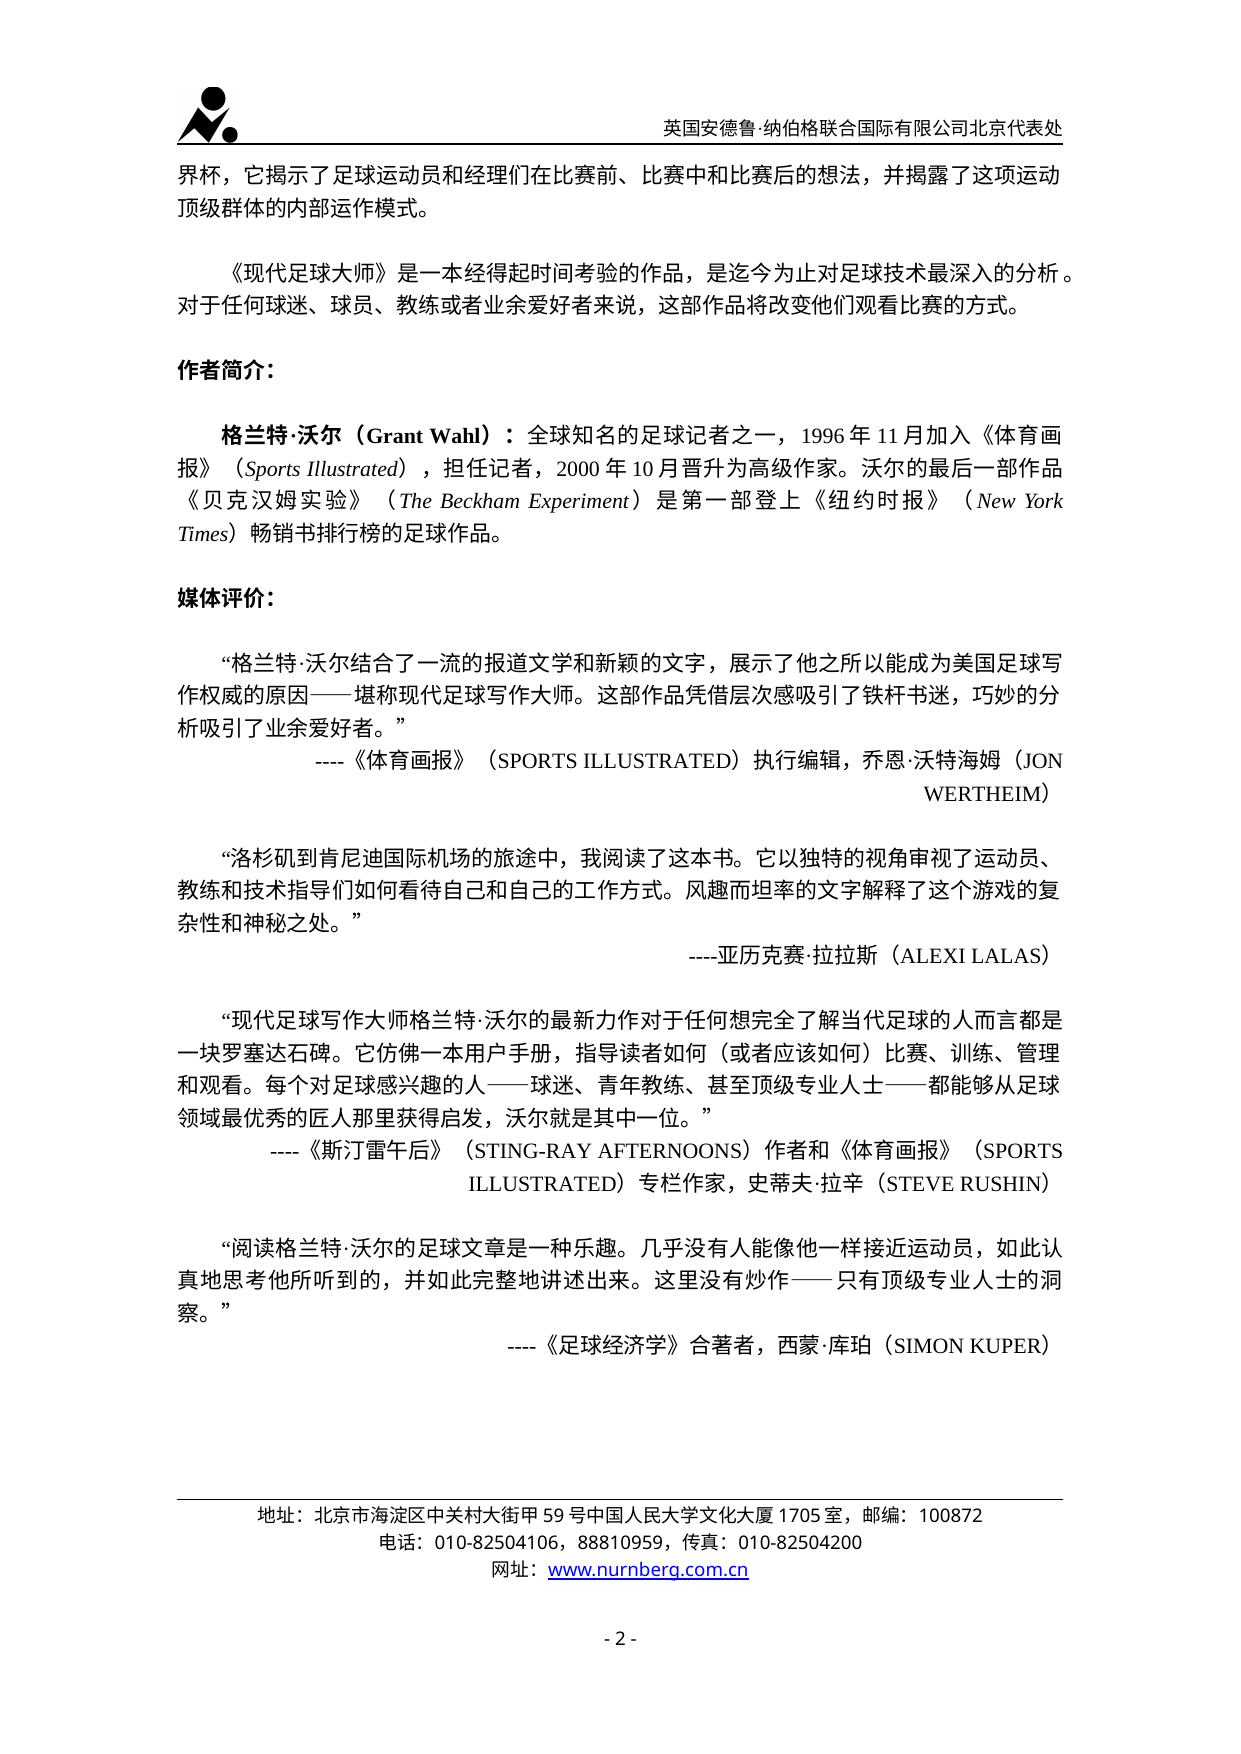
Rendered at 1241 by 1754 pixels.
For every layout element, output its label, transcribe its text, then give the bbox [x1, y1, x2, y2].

text ----《体育画报》（SPORTS ILLUSTRATED）执行编辑，乔恩·沃特海姆（JON WERTHEIM） [177, 743, 1063, 808]
text 媒体评价： [177, 580, 1063, 613]
text 《现代足球大师》（Masters of Modern Soccer）针对现代足球做了权威思考。这本书考虑了所有球队的支持者，从美国国家队到曼彻斯特联队，或者任何比赛，从墨西哥联赛到世界杯，它揭示了足球运动员和经理们在比赛前、比赛中和比赛后的想法，并揭露了这项运动顶级群体的内部运作模式。 [177, 158, 1063, 223]
text ----《斯汀雷午后》（STING-RAY AFTERNOONS）作者和《体育画报》（SPORTS ILLUSTRATED）专栏作家，史蒂夫·拉辛（STEVE RUSHIN） [177, 1133, 1063, 1198]
text “阅读格兰特·沃尔的足球文章是一种乐趣。几乎没有人能像他一样接近运动员，如此认真地思考他所听到的，并如此完整地讲述出来。这里没有炒作——只有顶级专业人士的洞察。” [177, 1230, 1063, 1328]
text 作者简介： [177, 353, 1063, 385]
text ----亚历克赛·拉拉斯（ALEXI LALAS） [177, 938, 1063, 970]
text “格兰特·沃尔结合了一流的报道文学和新颖的文字，展示了他之所以能成为美国足球写作权威的原因——堪称现代足球写作大师。这部作品凭借层次感吸引了铁杆书迷，巧妙的分析吸引了业余爱好者。” [177, 645, 1063, 743]
text 格兰特·沃尔（Grant Wahl）：全球知名的足球记者之一，1996年11月加入《体育画报》（Sports Illustrated），担任记者，2000年10月晋升为高级作家。沃尔的最后一部作品《贝克汉姆实验》（The Beckham Experiment）是第一部登上《纽约时报》（New York Times）畅销书排行榜的足球作品。 [177, 418, 1063, 548]
text ----《足球经济学》合著者，西蒙·库珀（SIMON KUPER） [177, 1328, 1063, 1360]
text “洛杉矶到肯尼迪国际机场的旅途中，我阅读了这本书。它以独特的视角审视了运动员、教练和技术指导们如何看待自己和自己的工作方式。风趣而坦率的文字解释了这个游戏的复杂性和神秘之处。” [177, 840, 1063, 938]
picture [177, 87, 238, 143]
text 《现代足球大师》是一本经得起时间考验的作品，是迄今为止对足球技术最深入的分析。对于任何球迷、球员、教练或者业余爱好者来说，这部作品将改变他们观看比赛的方式。 [177, 255, 1063, 320]
text “现代足球写作大师格兰特·沃尔的最新力作对于任何想完全了解当代足球的人而言都是一块罗塞达石碑。它仿佛一本用户手册，指导读者如何（或者应该如何）比赛、训练、管理和观看。每个对足球感兴趣的人——球迷、青年教练、甚至顶级专业人士——都能够从足球领域最优秀的匠人那里获得启发，沃尔就是其中一位。” [177, 1003, 1063, 1133]
